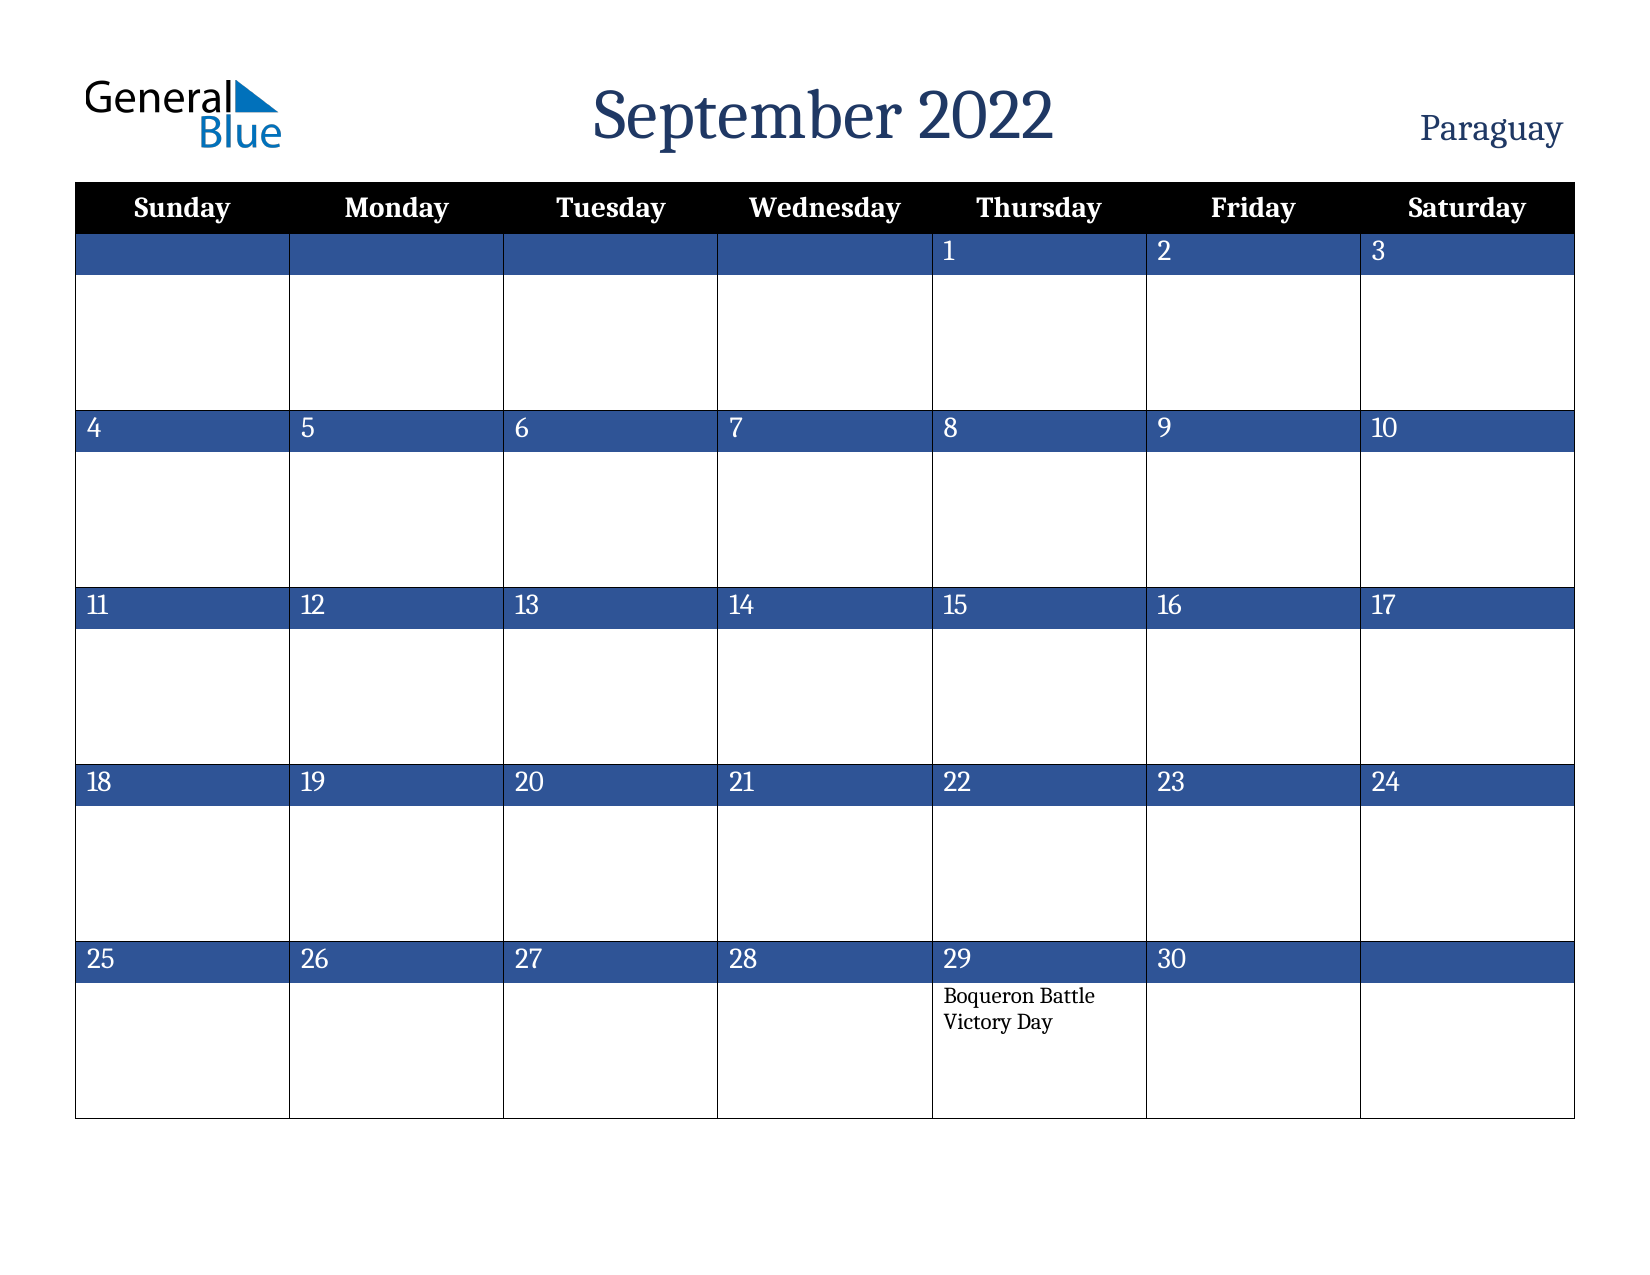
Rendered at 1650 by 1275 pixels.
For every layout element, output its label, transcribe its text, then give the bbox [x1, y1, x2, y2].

table_cell [933, 629, 1146, 764]
table_cell [504, 234, 717, 275]
table_cell [290, 806, 503, 941]
table_cell 9 [1147, 411, 1360, 452]
table_cell 27 [504, 942, 717, 983]
table_cell [718, 629, 932, 764]
table_cell Tuesday [504, 183, 717, 233]
table_cell [1147, 452, 1360, 587]
table_cell 4 [76, 411, 289, 452]
table_cell [1361, 983, 1574, 1118]
table_cell 29 [933, 942, 1146, 983]
table_cell Saturday [1361, 183, 1574, 233]
table_cell [718, 275, 932, 410]
table_cell [1361, 629, 1574, 764]
table_cell 24 [1361, 765, 1574, 806]
table_cell Thursday [933, 183, 1146, 233]
picture [86, 80, 281, 148]
table_cell [504, 629, 717, 764]
table_cell 30 [1147, 942, 1360, 983]
table_cell [290, 275, 503, 410]
table_cell [1147, 629, 1360, 764]
table_cell [1147, 983, 1360, 1118]
table_cell [718, 234, 932, 275]
table_cell [1361, 452, 1574, 587]
table_cell [504, 806, 717, 941]
table_cell [76, 234, 289, 275]
table_cell [1361, 806, 1574, 941]
table_cell 13 [504, 588, 717, 629]
table_cell [718, 806, 932, 941]
table_cell 28 [718, 942, 932, 983]
table_cell 7 [718, 411, 932, 452]
table_cell 3 [1361, 234, 1574, 275]
table_cell [1361, 275, 1574, 410]
table_cell 19 [290, 765, 503, 806]
table_cell [718, 983, 932, 1118]
table_cell [1147, 275, 1360, 410]
table_cell 6 [504, 411, 717, 452]
table_cell 10 [1361, 411, 1574, 452]
table_cell [290, 452, 503, 587]
table_cell 18 [76, 765, 289, 806]
table_cell 14 [718, 588, 932, 629]
table_cell 20 [504, 765, 717, 806]
table_cell 16 [1147, 588, 1360, 629]
table_cell 25 [76, 942, 289, 983]
table_header Paraguay [1146, 75, 1574, 182]
table_cell [1361, 942, 1574, 983]
table_cell 2 [1147, 234, 1360, 275]
table_cell [504, 452, 717, 587]
table_cell [933, 275, 1146, 410]
table_cell [76, 275, 289, 410]
table_cell 1 [933, 234, 1146, 275]
table_cell Boqueron Battle Victory Day [933, 983, 1146, 1118]
table_cell 17 [1361, 588, 1574, 629]
table_cell [933, 452, 1146, 587]
table_cell 21 [718, 765, 932, 806]
table_cell [76, 452, 289, 587]
table_cell Friday [1147, 183, 1360, 233]
table_cell [933, 806, 1146, 941]
table_cell Monday [290, 183, 503, 233]
table_cell 8 [933, 411, 1146, 452]
table_cell 15 [933, 588, 1146, 629]
table_cell 22 [933, 765, 1146, 806]
table_cell [290, 234, 503, 275]
table_cell 11 [76, 588, 289, 629]
table_cell [504, 983, 717, 1118]
table_cell Sunday [76, 183, 289, 233]
table_cell [1147, 806, 1360, 941]
table_cell 5 [290, 411, 503, 452]
table_cell Wednesday [718, 183, 932, 233]
table_cell [290, 983, 503, 1118]
table_cell [76, 983, 289, 1118]
table_cell [718, 452, 932, 587]
table_cell [290, 629, 503, 764]
table_cell [76, 806, 289, 941]
table_cell [76, 629, 289, 764]
table_header September 2022 [504, 75, 1146, 182]
table_cell 12 [290, 588, 503, 629]
table_header [76, 75, 503, 182]
table_cell 26 [290, 942, 503, 983]
table_cell [504, 275, 717, 410]
table_cell 23 [1147, 765, 1360, 806]
